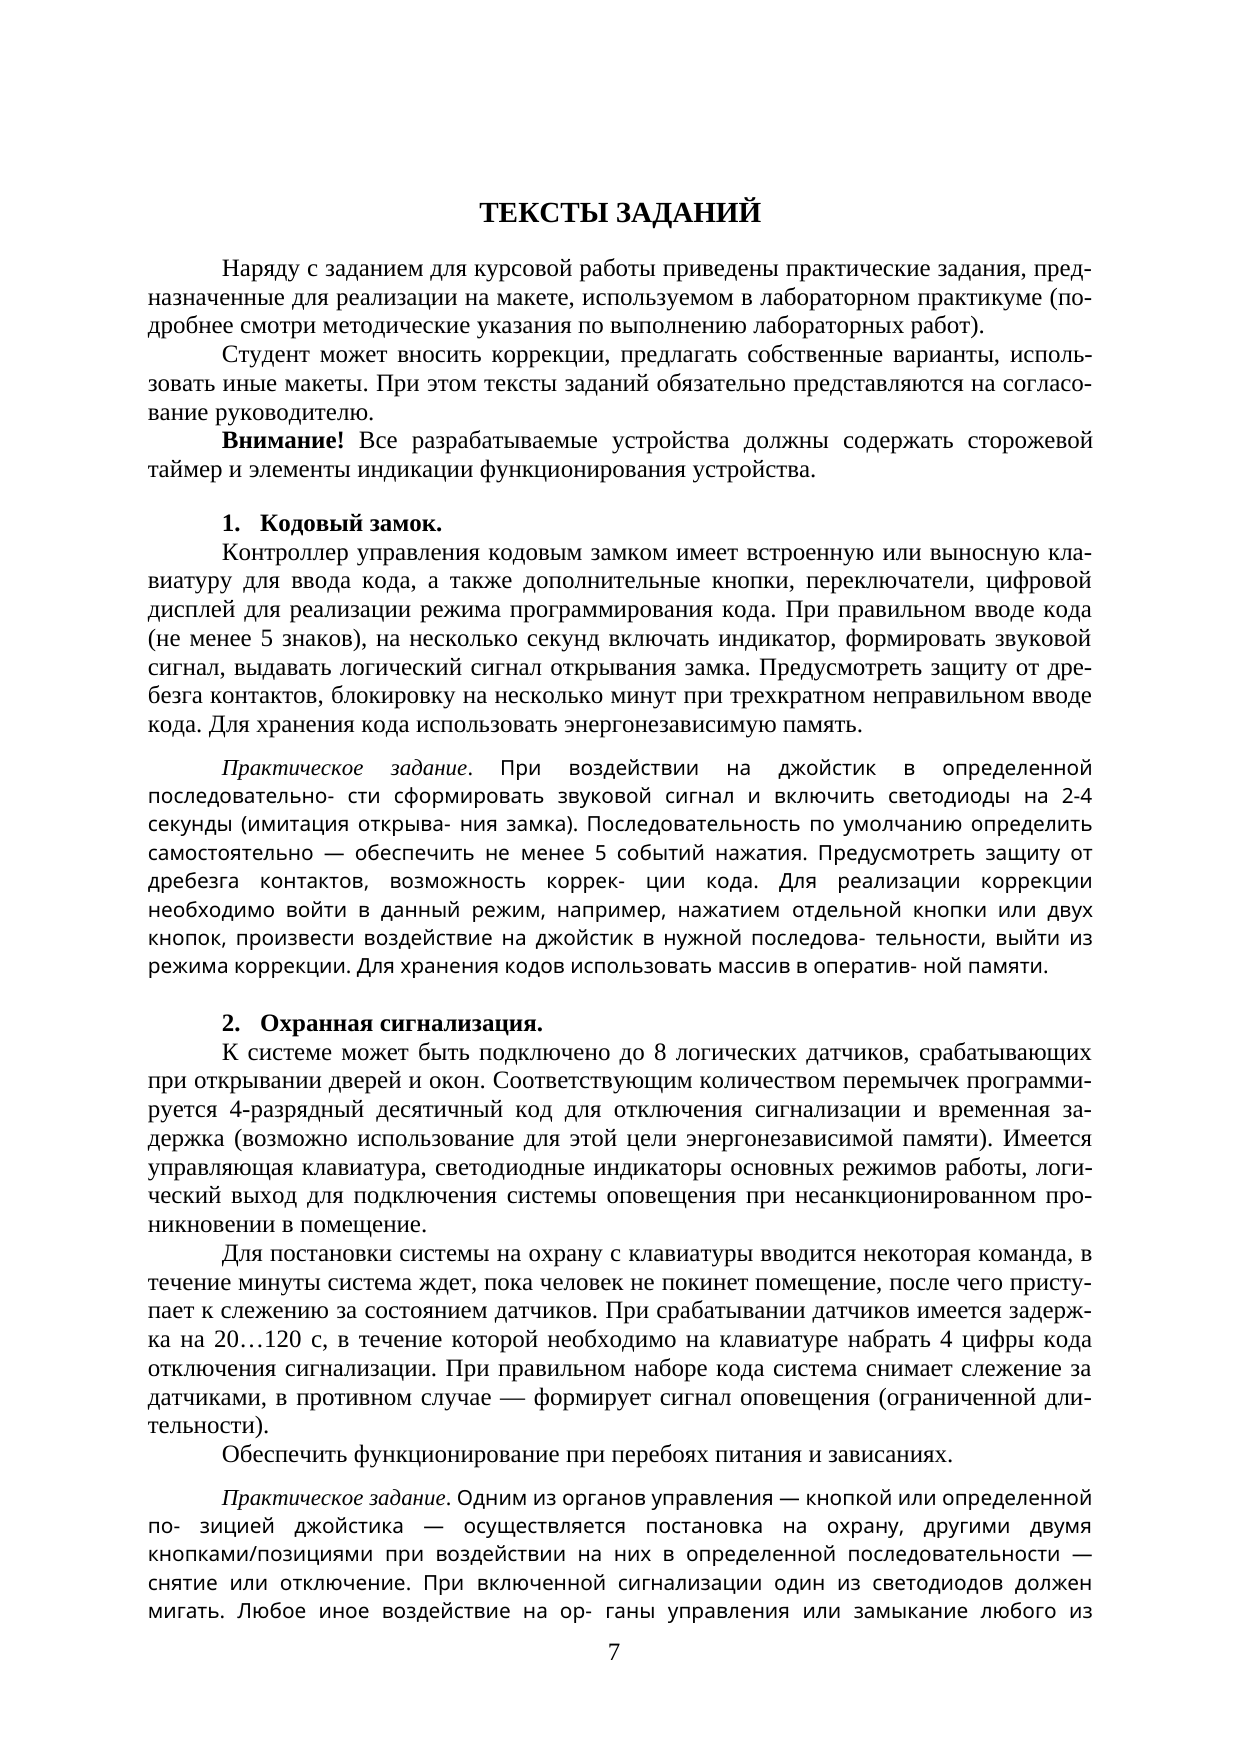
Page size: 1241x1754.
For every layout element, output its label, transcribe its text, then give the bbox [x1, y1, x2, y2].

text Внимание! Все разрабатываемые устройства должны содержать сторожевой таймер и элементы индикации функционирования устройства. [148, 426, 1093, 483]
text К системе может быть подключено до 8 логических датчиков, срабатывающих при открывании дверей и окон. Соответствующим количеством перемычек программи- руется 4-разрядный десятичный код для отключения сигнализации и временная за- держка (возможно использование для этой цели энергонезависимой памяти). Имеется управляющая клавиатура, светодиодные индикаторы основных режимов работы, логи- ческий выход для подключения системы оповещения при несанкционированном про- никновении в помещение. [148, 1037, 1093, 1238]
text Наряду с заданием для курсовой работы приведены практические задания, пред- назначенные для реализации на макете, используемом в лабораторном практикуме (по- дробнее смотри методические указания по выполнению лабораторных работ). [148, 253, 1093, 339]
text Для постановки системы на охрану с клавиатуры вводится некоторая команда, в течение минуты система ждет, пока человек не покинет помещение, после чего присту- пает к слежению за состоянием датчиков. При срабатывании датчиков имеется задерж- ка на 20…120 с, в течение которой необходимо на клавиатуре набрать 4 цифры кода отключения сигнализации. При правильном наборе кода система снимает слежение за датчиками, в противном случае — формирует сигнал оповещения (ограниченной дли- тельности). [148, 1238, 1093, 1439]
subtitle ТЕКСТЫ ЗАДАНИЙ [186, 195, 1054, 228]
text Контроллер управления кодовым замком имеет встроенную или выносную кла- виатуру для ввода кода, а также дополнительные кнопки, переключатели, цифровой дисплей для реализации режима программирования кода. При правильном вводе кода (не менее 5 знаков), на несколько секунд включать индикатор, формировать звуковой сигнал, выдавать логический сигнал открывания замка. Предусмотреть защиту от дре- безга контактов, блокировку на несколько минут при трехкратном неправильном вводе кода. Для хранения кода использовать энергонезависимую память. [148, 537, 1093, 738]
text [148, 1483, 1093, 1625]
subtitle Охранная сигнализация. [222, 1008, 1105, 1037]
text Студент может вносить коррекции, предлагать собственные варианты, исполь- зовать иные макеты. При этом тексты заданий обязательно представляются на согласо- вание руководителю. [148, 339, 1093, 425]
text Практическое задание. При воздействии на джойстик в определенной последовательно- сти сформировать звуковой сигнал и включить светодиоды на 2-4 секунды (имитация открыва- ния замка). Последовательность по умолчанию определить самостоятельно — обеспечить не менее 5 событий нажатия. Предусмотреть защиту от дребезга контактов, возможность коррек- ции кода. Для реализации коррекции необходимо войти в данный режим, например, нажатием отдельной кнопки или двух кнопок, произвести воздействие на джойстик в нужной последова- тельности, выйти из режима коррекции. Для хранения кодов использовать массив в оператив- ной памяти. [148, 753, 1093, 980]
subtitle Кодовый замок. [222, 508, 1105, 537]
text Обеспечить функционирование при перебоях питания и зависаниях. [222, 1439, 1105, 1468]
